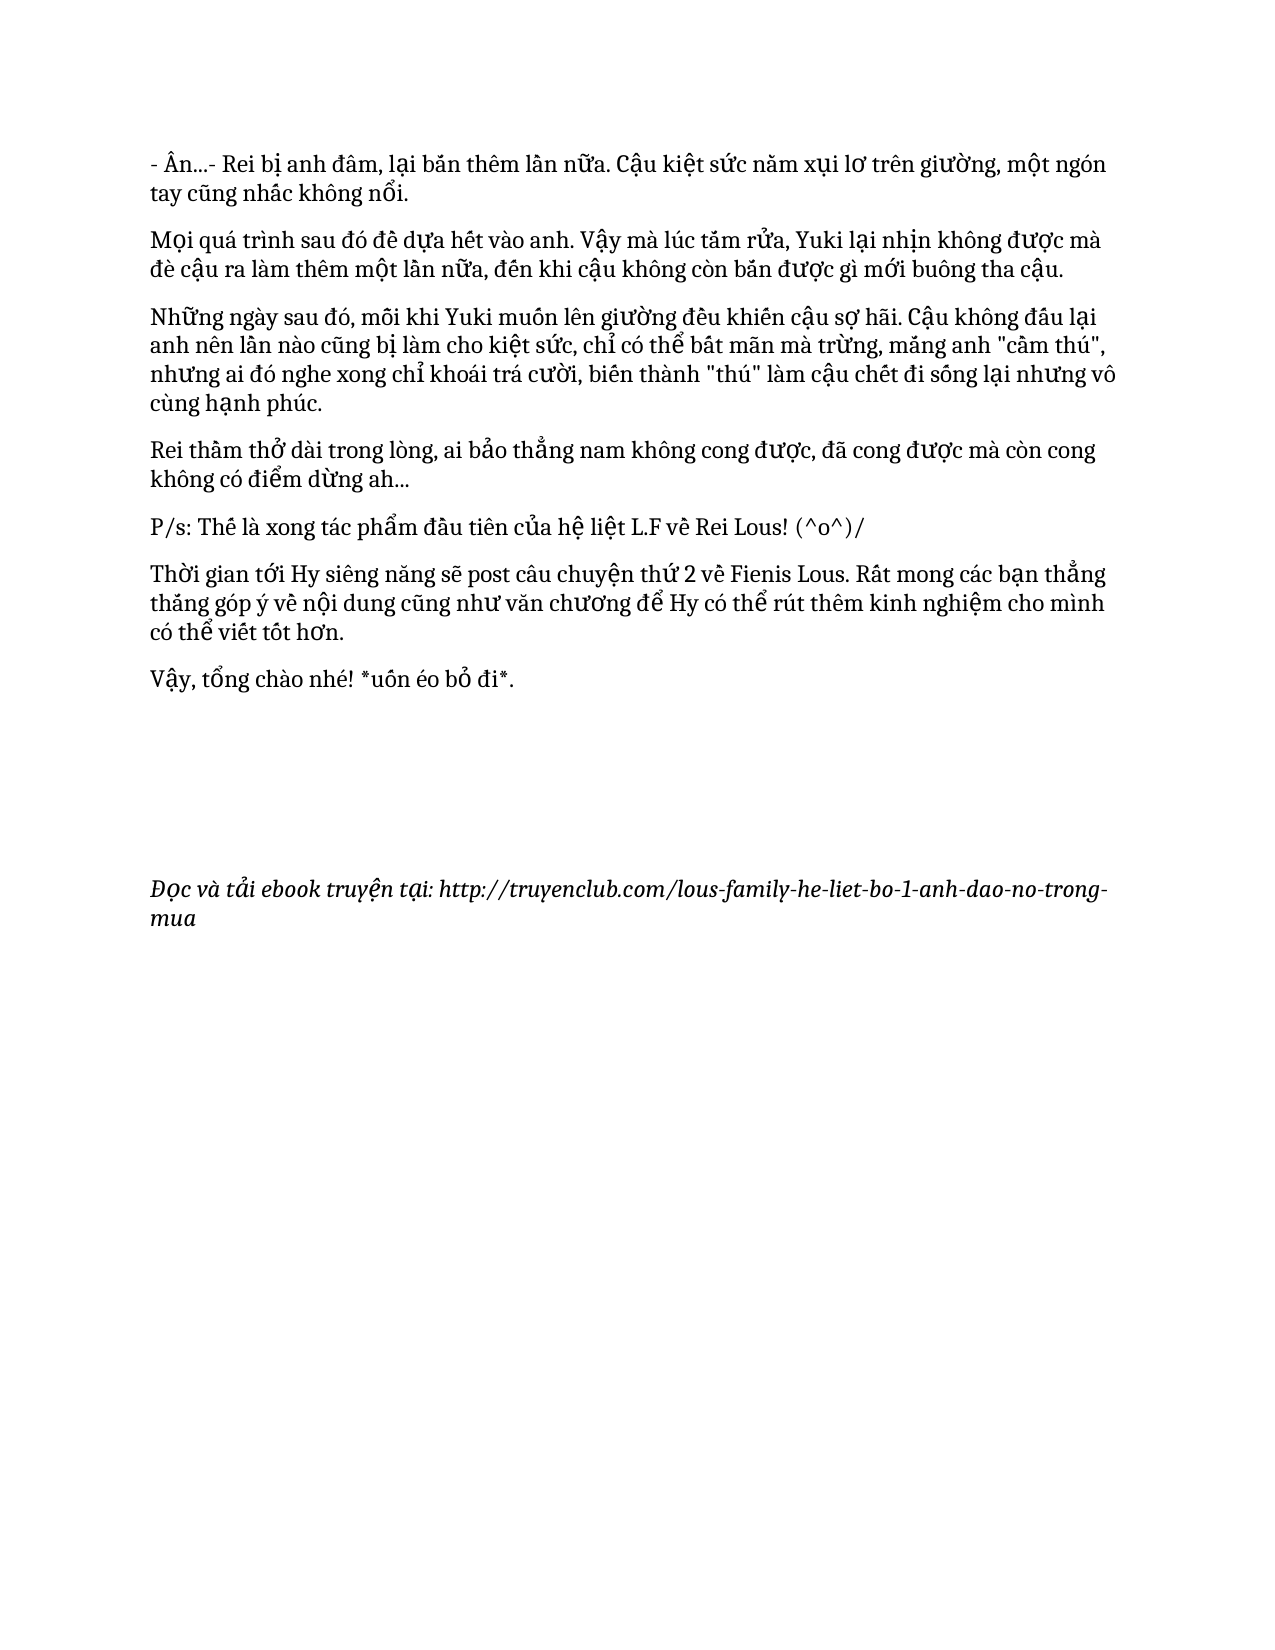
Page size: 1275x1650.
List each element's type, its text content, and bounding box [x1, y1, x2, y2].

text P/s: Thế là xong tác phẩm đầu tiên của hệ liệt L.F về Rei Lous! (^o^)/ [150, 512, 1125, 541]
text Đọc và tải ebook truyện tại: http://truyenclub.com/lous-family-he-liet-bo-1-anh-dao-no-trong-mua [150, 875, 1125, 932]
text Rei thầm thở dài trong lòng, ai bảo thẳng nam không cong được, đã cong được mà còn cong không có điểm dừng ah... [150, 436, 1125, 494]
text - Ân...- Rei bị anh đâm, lại bắn thêm lần nữa. Cậu kiệt sức nằm xụi lơ trên giường, một ngón tay cũng nhấc không nổi. [150, 150, 1125, 207]
text Thời gian tới Hy siêng năng sẽ post câu chuyện thứ 2 về Fienis Lous. Rất mong các bạn thẳng thắng góp ý về nội dung cũng như văn chương để Hy có thể rút thêm kinh nghiệm cho mình có thể viết tốt hơn. [150, 560, 1125, 646]
text Những ngày sau đó, mỗi khi Yuki muốn lên giường đều khiến cậu sợ hãi. Cậu không đấu lại anh nên lần nào cũng bị làm cho kiệt sức, chỉ có thể bất mãn mà trừng, mắng anh "cầm thú", nhưng ai đó nghe xong chỉ khoái trá cười, biến thành "thú" làm cậu chết đi sống lại nhưng vô cùng hạnh phúc. [150, 302, 1125, 417]
text Mọi quá trình sau đó đề dựa hết vào anh. Vậy mà lúc tắm rửa, Yuki lại nhịn không được mà đè cậu ra làm thêm một lần nữa, đến khi cậu không còn bắn được gì mới buông tha cậu. [150, 226, 1125, 284]
text Vậy, tổng chào nhé! *uốn éo bỏ đi*. [150, 665, 1125, 751]
